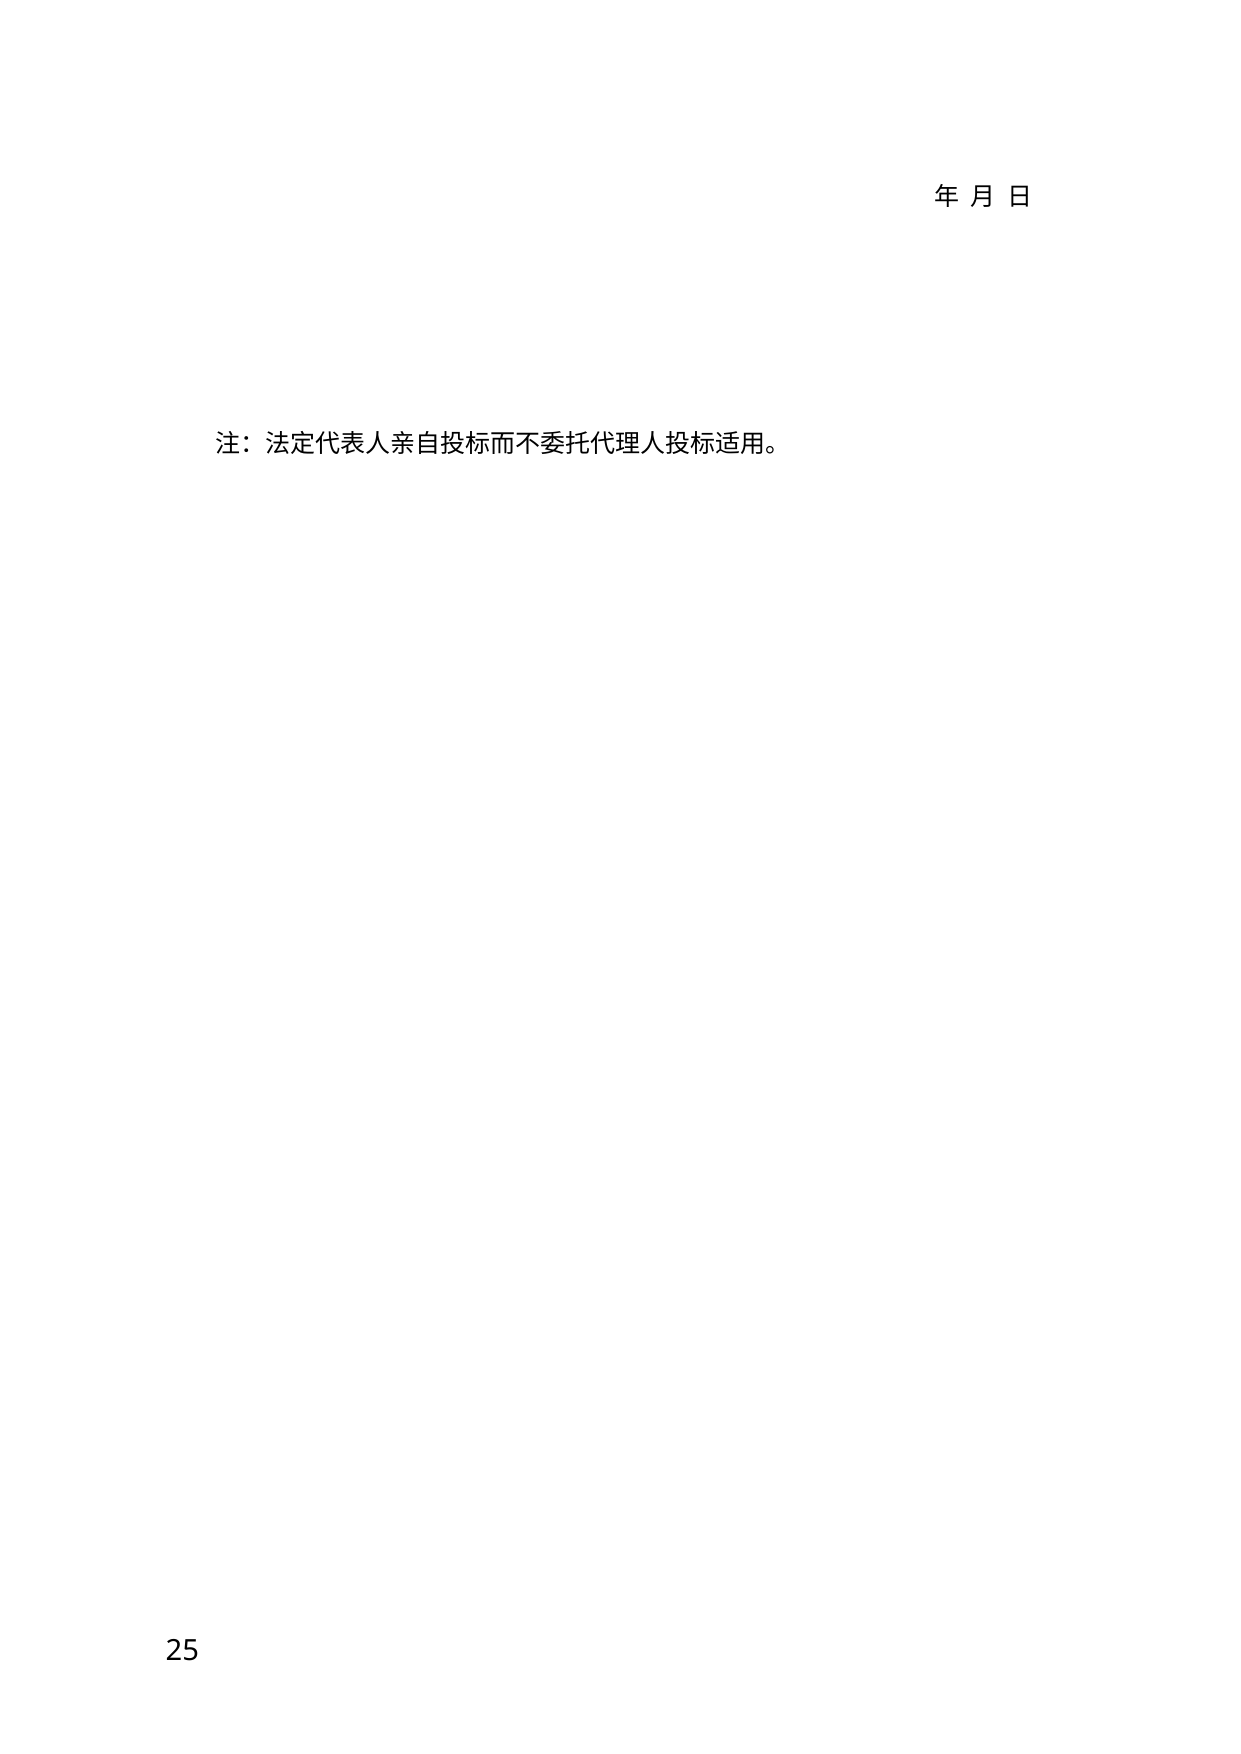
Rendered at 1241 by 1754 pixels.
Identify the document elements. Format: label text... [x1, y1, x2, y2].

text 注：法定代表人亲自投标而不委托代理人投标适用。 [165, 409, 1032, 474]
text 年 月 日 [165, 162, 1032, 227]
